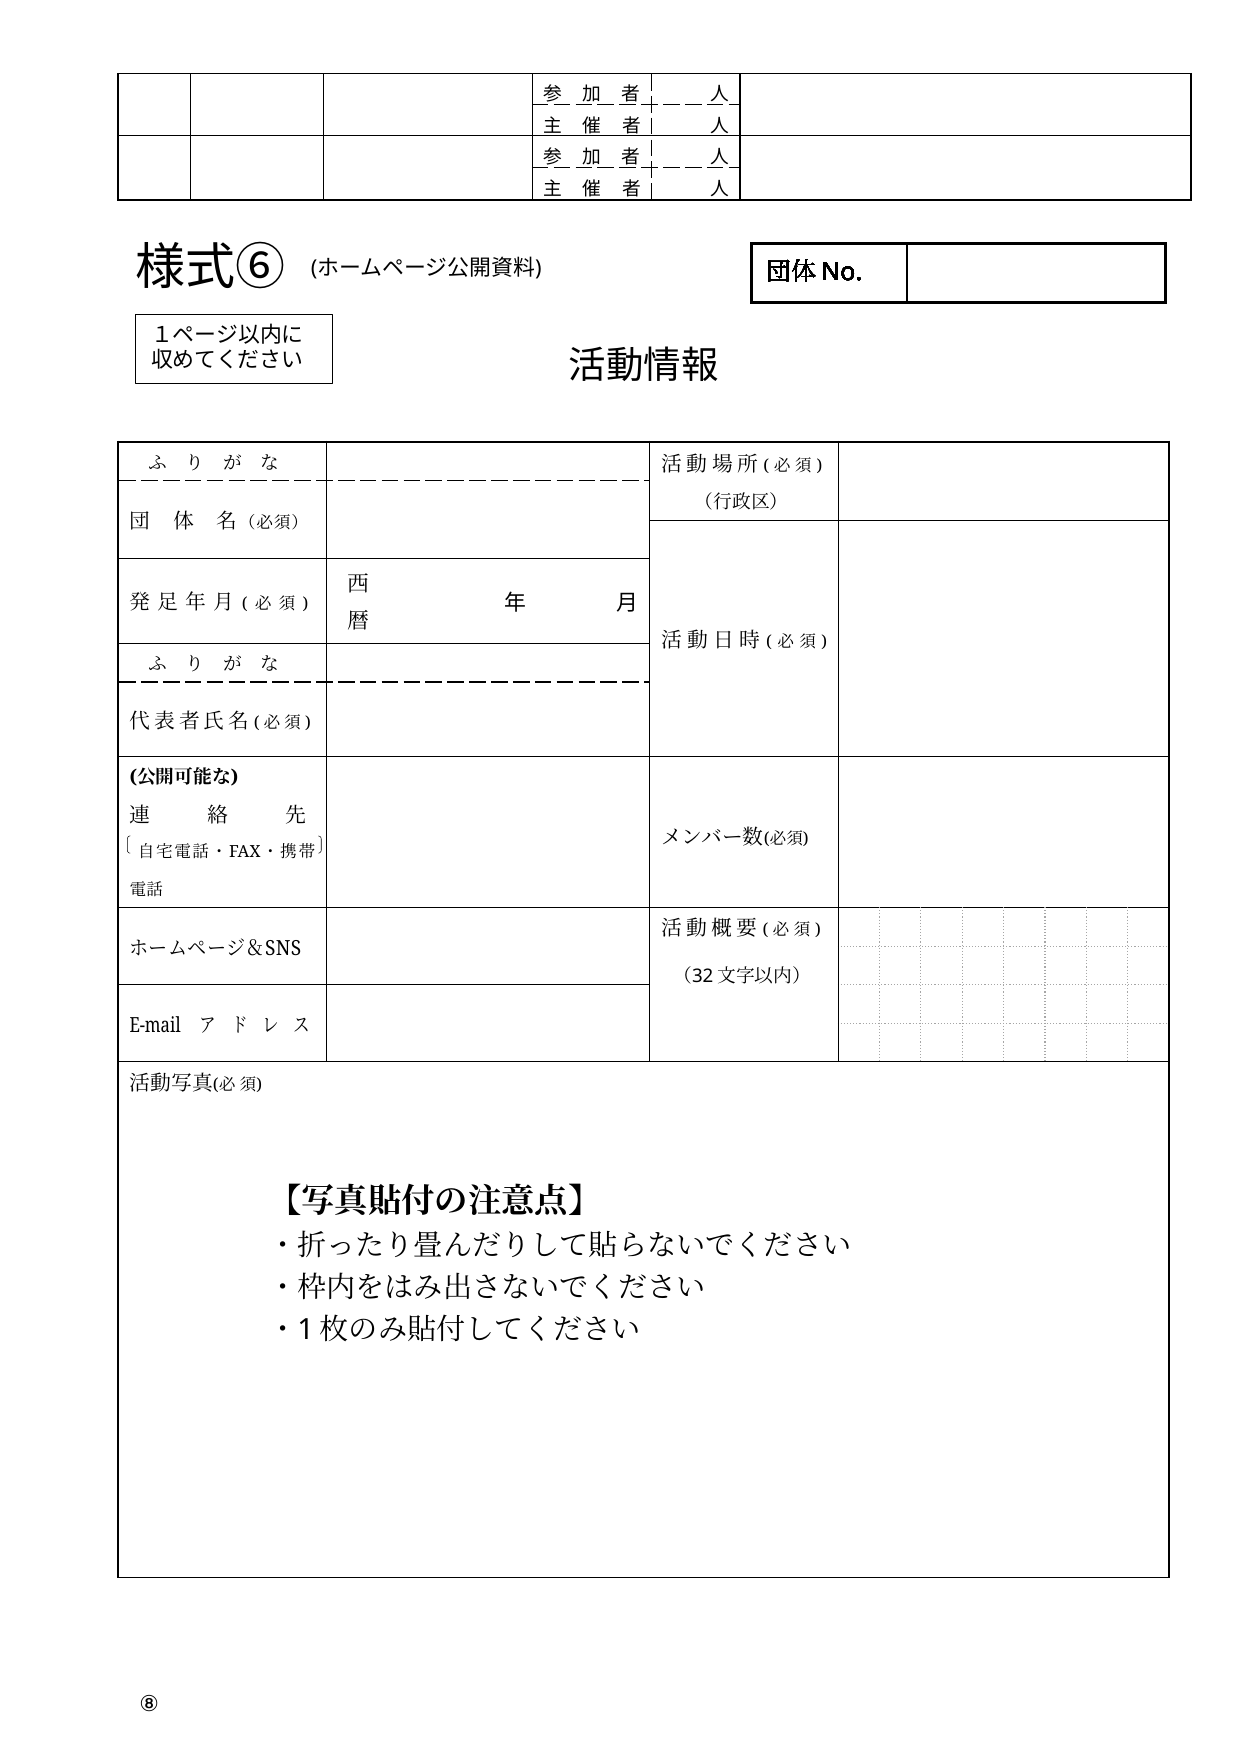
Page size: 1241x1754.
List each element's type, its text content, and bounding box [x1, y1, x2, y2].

table_cell 団 体 名（必須） [119, 480, 326, 557]
table_cell ふ り が な [119, 644, 326, 681]
table_cell [119, 74, 190, 135]
table_cell [839, 1023, 879, 1061]
table_cell E-mailアドレス [119, 985, 326, 1061]
table_cell 発足年月(必須) [119, 559, 326, 643]
table_cell [921, 908, 962, 946]
table_cell [1086, 946, 1128, 984]
table_cell [1086, 1023, 1128, 1061]
table_cell 活動日時(必須) [650, 521, 838, 756]
table_cell 活動場所(必須) （行政区） [650, 443, 838, 520]
table_cell [962, 946, 1003, 984]
table_cell [880, 946, 921, 984]
table_cell [324, 136, 532, 198]
table_cell [327, 480, 649, 557]
table_cell [1045, 908, 1086, 946]
table_cell [191, 74, 323, 135]
table_cell [839, 984, 879, 1023]
table_cell [839, 908, 879, 946]
table_cell ホームページ＆SNS [119, 908, 326, 984]
table_cell ふ り が な [119, 443, 326, 480]
table_header 活動情報 [118, 321, 1169, 441]
table_cell [1086, 984, 1128, 1023]
table_cell [962, 1023, 1003, 1061]
table_cell [1045, 946, 1086, 984]
table_cell (公開可能な) 連 絡 先 自宅電話・FAX・携帯電話 [119, 757, 326, 907]
table_cell [327, 985, 649, 1061]
table_cell [880, 1023, 921, 1061]
table_cell [327, 908, 649, 984]
table_cell [327, 757, 649, 907]
table_cell 参 加 者 [533, 74, 652, 104]
table_cell 年 月 [380, 559, 649, 643]
table_cell 活動概要(必須) [650, 908, 838, 1061]
table_cell メンバー数(必須) [650, 757, 838, 907]
table_cell [839, 521, 1168, 756]
table_cell [1004, 1023, 1045, 1061]
table_cell [1045, 1023, 1086, 1061]
table_cell [1086, 908, 1128, 946]
table_cell [839, 443, 1168, 520]
table_cell [1128, 1023, 1168, 1061]
table_cell 西暦 [327, 559, 380, 643]
table_cell [1045, 984, 1086, 1023]
table_cell [839, 757, 1168, 907]
table_cell [921, 1023, 962, 1061]
table_cell [1128, 946, 1168, 984]
table_cell [962, 984, 1003, 1023]
table_cell 参 加 者 [533, 136, 652, 167]
table_cell [962, 908, 1003, 946]
table_cell [839, 946, 879, 984]
table_cell [1004, 984, 1045, 1023]
table_cell [1128, 908, 1168, 946]
table_cell 主催者 [533, 104, 652, 135]
table_cell [1128, 984, 1168, 1023]
table_cell [327, 443, 649, 480]
table_cell [191, 136, 323, 198]
table_cell [921, 946, 962, 984]
table_cell [880, 984, 921, 1023]
table_cell 人 [652, 104, 739, 135]
table_cell 活動写真(必 須) [119, 1062, 1168, 1577]
table_cell [1004, 946, 1045, 984]
table_cell 人 [652, 167, 739, 198]
table_cell [324, 74, 532, 135]
table_cell [921, 984, 962, 1023]
table_cell [741, 74, 1190, 135]
table_cell [1004, 908, 1045, 946]
table_cell 人 [652, 74, 739, 104]
table_cell [880, 908, 921, 946]
table_cell [741, 136, 1190, 198]
table_cell [327, 681, 649, 756]
table_cell 人 [652, 136, 739, 167]
table_cell 代表者氏名(必須) [119, 681, 326, 756]
table_cell [327, 644, 649, 681]
table_cell [119, 136, 190, 198]
table_cell 主催者 [533, 167, 652, 198]
